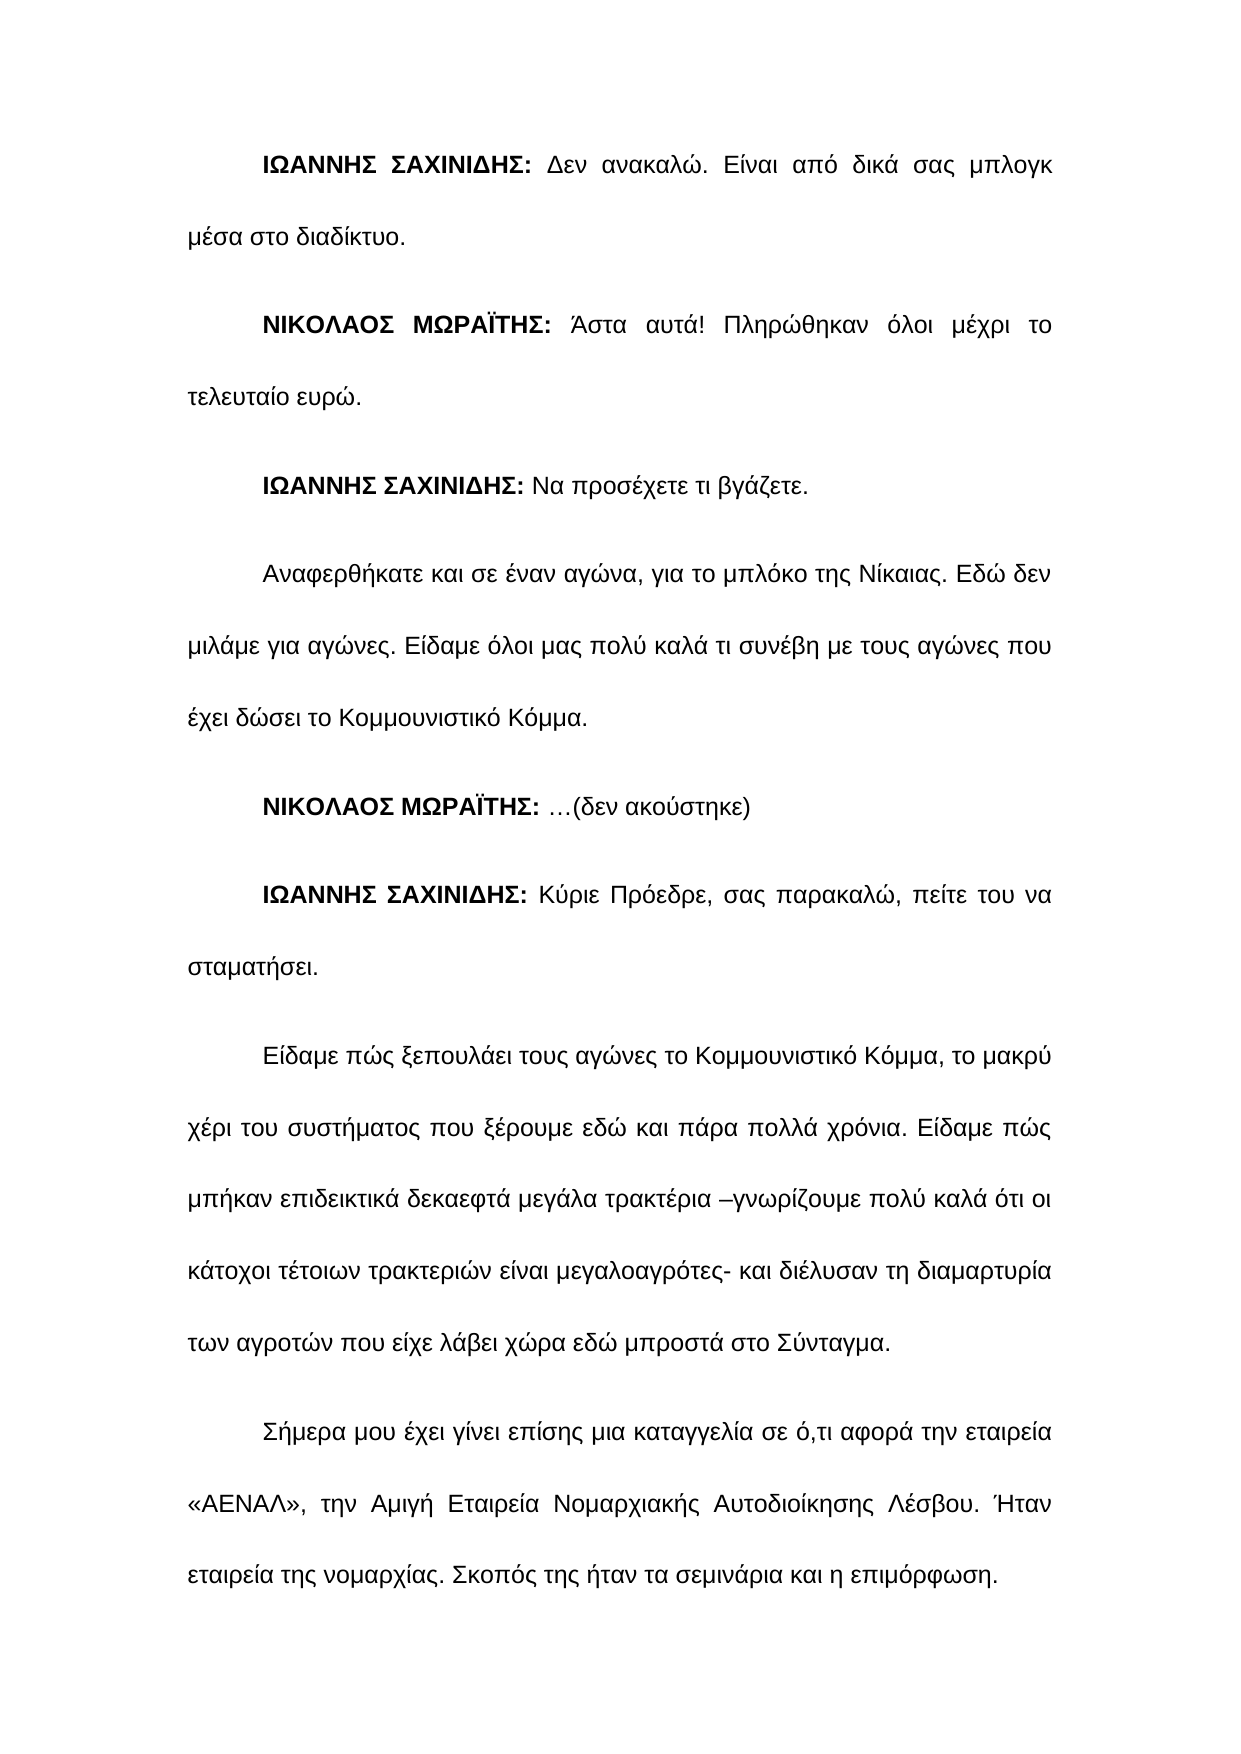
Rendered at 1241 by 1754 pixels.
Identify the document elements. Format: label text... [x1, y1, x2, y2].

text ΝΙΚΟΛΑΟΣ ΜΩΡΑΪΤΗΣ: …(δεν ακούστηκε) [187, 792, 1053, 820]
text ΝΙΚΟΛΑΟΣ ΜΩΡΑΪΤΗΣ: Άστα αυτά! Πληρώθηκαν όλοι μέχρι το τελευταίο ευρώ. [187, 310, 1053, 411]
text Σήμερα μου έχει γίνει επίσης μια καταγγελία σε ό,τι αφορά την εταιρεία «ΑΕΝΑΛ», την Αμιγή Εταιρεία Νομαρχιακής Αυτοδιοίκησης Λέσβου. Ήταν εταιρεία της νομαρχίας. Σκοπός της ήταν τα σεμινάρια και η επιμόρφωση. [187, 1417, 1053, 1589]
text ΙΩΑΝΝΗΣ ΣΑΧΙΝΙΔΗΣ: Να προσέχετε τι βγάζετε. [187, 471, 1053, 499]
text Αναφερθήκατε και σε έναν αγώνα, για το μπλόκο της Νίκαιας. Εδώ δεν μιλάμε για αγώνες. Είδαμε όλοι μας πολύ καλά τι συνέβη με τους αγώνες που έχει δώσει το Κομμουνιστικό Κόμμα. [187, 559, 1053, 732]
text ΙΩΑΝΝΗΣ ΣΑΧΙΝΙΔΗΣ: Δεν ανακαλώ. Είναι από δικά σας μπλογκ μέσα στο διαδίκτυο. [187, 150, 1053, 251]
text ΙΩΑΝΝΗΣ ΣΑΧΙΝΙΔΗΣ: Κύριε Πρόεδρε, σας παρακαλώ, πείτε του να σταματήσει. [187, 880, 1053, 981]
text Είδαμε πώς ξεπουλάει τους αγώνες το Κομμουνιστικό Κόμμα, το μακρύ χέρι του συστήματος που ξέρουμε εδώ και πάρα πολλά χρόνια. Είδαμε πώς μπήκαν επιδεικτικά δεκαεφτά μεγάλα τρακτέρια –γνωρίζουμε πολύ καλά ότι οι κάτοχοι τέτοιων τρακτεριών είναι μεγαλοαγρότες- και διέλυσαν τη διαμαρτυρία των αγροτών που είχε λάβει χώρα εδώ μπροστά στο Σύνταγμα. [187, 1041, 1053, 1357]
